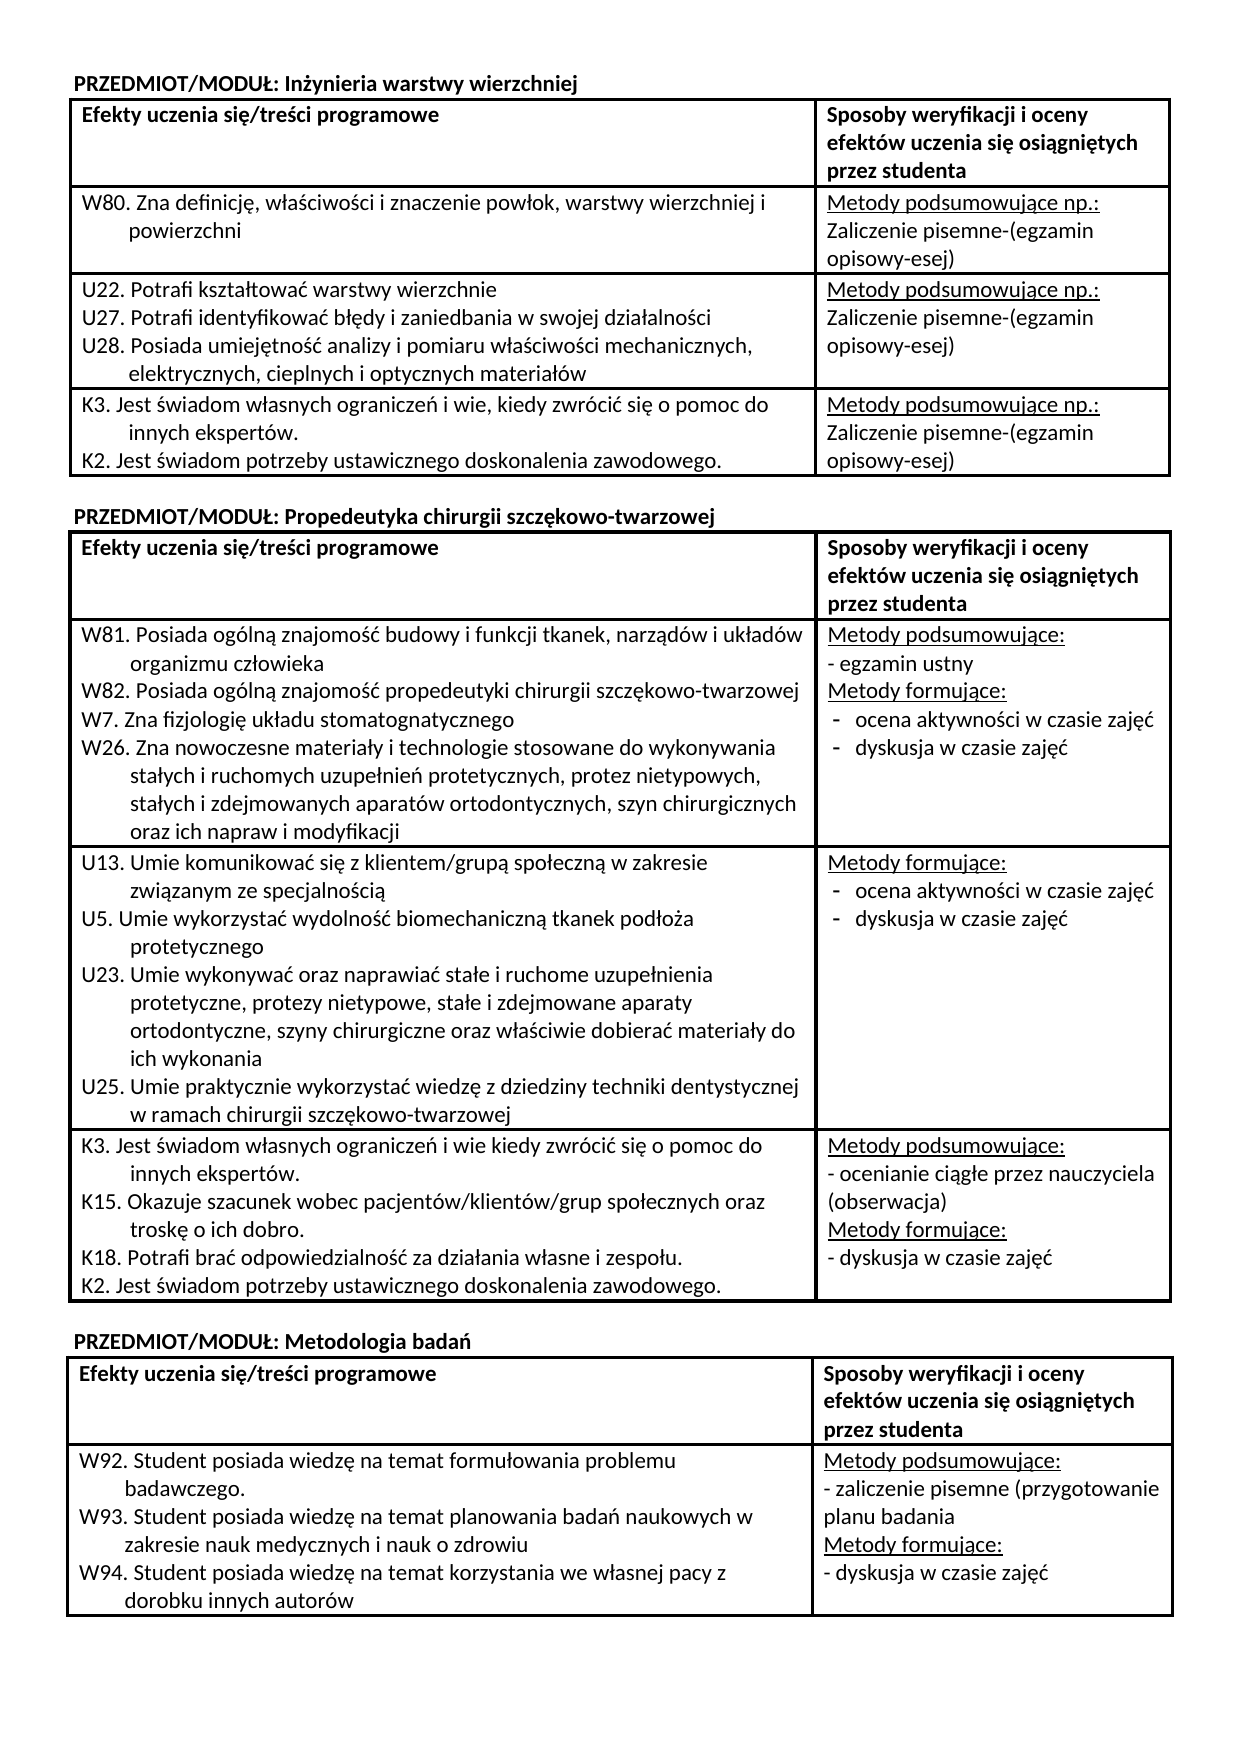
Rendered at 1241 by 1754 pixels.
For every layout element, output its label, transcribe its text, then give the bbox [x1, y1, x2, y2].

table_header Efekty uczenia się/treści programowe [69, 1359, 811, 1443]
table_cell U22. Potrafi kształtować warstwy wierzchnie U27. Potrafi identyfikować błędy i zaniedbania w swojej działalności U28. Posiada umiejętność analizy i pomiaru właściwości mechanicznych, elektrycznych, cieplnych i optycznych materiałów [72, 275, 814, 387]
table_cell K3. Jest świadom własnych ograniczeń i wie, kiedy zwrócić się o pomoc do innych ekspertów. K2. Jest świadom potrzeby ustawicznego doskonalenia zawodowego. [72, 390, 814, 474]
table_header Sposoby weryfikacji i oceny efektów uczenia się osiągniętych przez studenta [818, 534, 1169, 617]
subtitle PRZEDMIOT/MODUŁ: Propedeutyka chirurgii szczękowo-twarzowej [74, 502, 1093, 530]
table_cell Metody podsumowujące np.: Zaliczenie pisemne-(egzamin opisowy-esej) [817, 275, 1168, 387]
subtitle PRZEDMIOT/MODUŁ: Metodologia badań [74, 1327, 1093, 1356]
table_cell W81. Posiada ogólną znajomość budowy i funkcji tkanek, narządów i układów organizmu człowieka W82. Posiada ogólną znajomość propedeutyki chirurgii szczękowo-twarzowej W7. Zna fizjologię układu stomatognatycznego W26. Zna nowoczesne materiały i technologie stosowane do wykonywania stałych i ruchomych uzupełnień protetycznych, protez nietypowych, stałych i zdejmowanych aparatów ortodontycznych, szyn chirurgicznych oraz ich napraw i modyfikacji [72, 621, 814, 845]
subtitle PRZEDMIOT/MODUŁ: Inżynieria warstwy wierzchniej [74, 69, 1093, 97]
table_cell Metody formujące: ocena aktywności w czasie zajęć dyskusja w czasie zajęć [818, 848, 1169, 1128]
table_header Sposoby weryfikacji i oceny efektów uczenia się osiągniętych przez studenta [814, 1359, 1171, 1443]
table_cell Metody podsumowujące np.: Zaliczenie pisemne-(egzamin opisowy-esej) [817, 390, 1168, 474]
table_header Efekty uczenia się/treści programowe [72, 534, 814, 617]
table_cell K3. Jest świadom własnych ograniczeń i wie kiedy zwrócić się o pomoc do innych ekspertów. K15. Okazuje szacunek wobec pacjentów/klientów/grup społecznych oraz troskę o ich dobro. K18. Potrafi brać odpowiedzialność za działania własne i zespołu. K2. Jest świadom potrzeby ustawicznego doskonalenia zawodowego. [72, 1131, 814, 1299]
table_cell U13. Umie komunikować się z klientem/grupą społeczną w zakresie związanym ze specjalnością U5. Umie wykorzystać wydolność biomechaniczną tkanek podłoża protetycznego U23. Umie wykonywać oraz naprawiać stałe i ruchome uzupełnienia protetyczne, protezy nietypowe, stałe i zdejmowane aparaty ortodontyczne, szyny chirurgiczne oraz właściwie dobierać materiały do ich wykonania U25. Umie praktycznie wykorzystać wiedzę z dziedziny techniki dentystycznej w ramach chirurgii szczękowo-twarzowej [72, 848, 814, 1128]
table_header Sposoby weryfikacji i oceny efektów uczenia się osiągniętych przez studenta [817, 101, 1168, 184]
table_cell W92. Student posiada wiedzę na temat formułowania problemu badawczego. W93. Student posiada wiedzę na temat planowania badań naukowych w zakresie nauk medycznych i nauk o zdrowiu W94. Student posiada wiedzę na temat korzystania we własnej pacy z dorobku innych autorów [69, 1446, 811, 1614]
table_cell Metody podsumowujące: - ocenianie ciągłe przez nauczyciela (obserwacja) Metody formujące: - dyskusja w czasie zajęć [818, 1131, 1169, 1299]
table_header Efekty uczenia się/treści programowe [72, 101, 814, 184]
table_cell Metody podsumowujące: - zaliczenie pisemne (przygotowanie planu badania Metody formujące: - dyskusja w czasie zajęć [814, 1446, 1171, 1614]
table_cell Metody podsumowujące np.: Zaliczenie pisemne-(egzamin opisowy-esej) [817, 188, 1168, 272]
table_cell W80. Zna definicję, właściwości i znaczenie powłok, warstwy wierzchniej i powierzchni [72, 188, 814, 272]
table_cell Metody podsumowujące: - egzamin ustny Metody formujące: ocena aktywności w czasie zajęć dyskusja w czasie zajęć [818, 621, 1169, 845]
